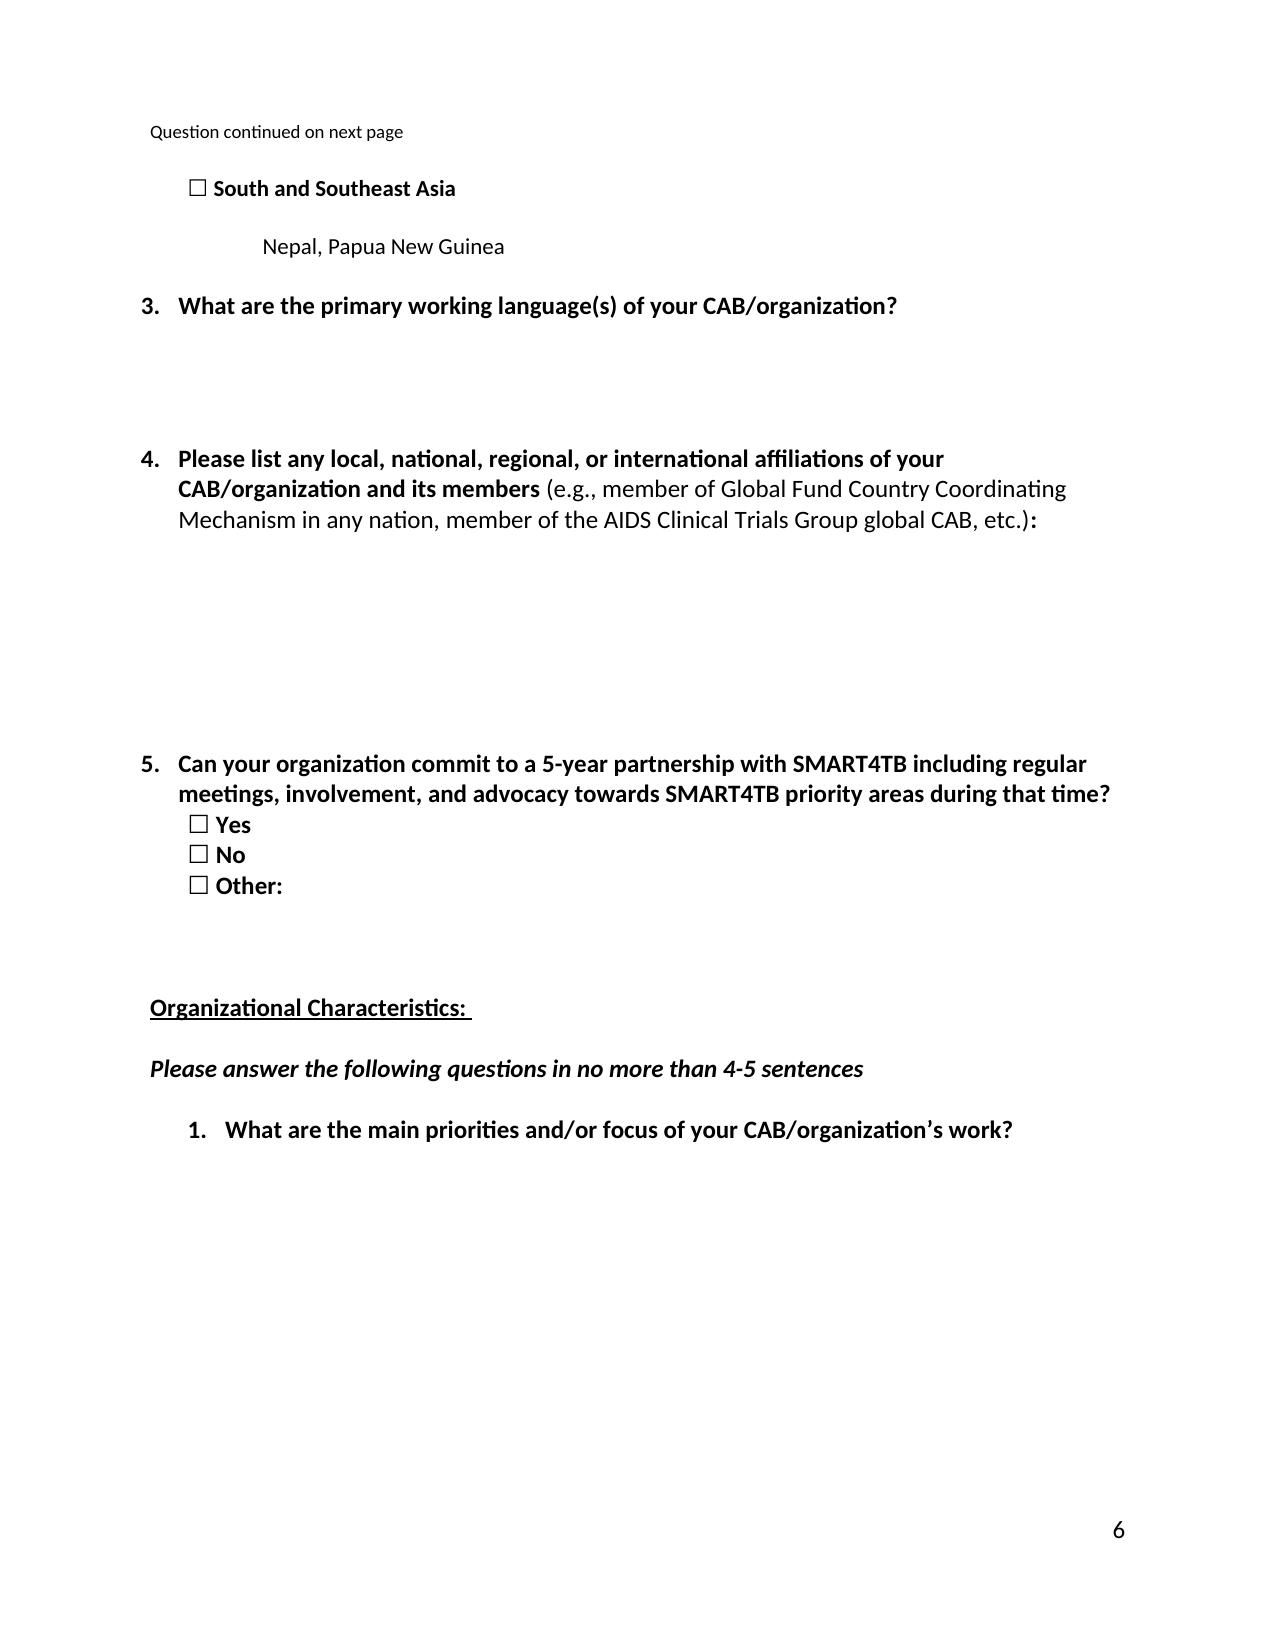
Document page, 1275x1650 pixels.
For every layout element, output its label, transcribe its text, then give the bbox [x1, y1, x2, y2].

text Please answer the following questions in no more than 4-5 sentences [150, 1053, 1125, 1084]
list Please list any local, national, regional, or international affiliations of your CAB/organization and its members (e.g., member of Global Fund Country Coordinating Mechanism in any nation, member of the AIDS Clinical Trials Group global CAB, etc.): [141, 443, 1125, 534]
list What are the primary working language(s) of your CAB/organization? [141, 290, 1125, 321]
text ☐ South and Southeast Asia [187, 172, 1125, 203]
text Organizational Characteristics: [150, 992, 1125, 1023]
list What are the main priorities and/or focus of your CAB/organization’s work? [187, 1114, 1125, 1145]
list Can your organization commit to a 5-year partnership with SMART4TB including regular meetings, involvement, and advocacy towards SMART4TB priority areas during that time? [141, 748, 1125, 809]
text Question continued on next page [150, 120, 1125, 143]
text ☐ Other: [187, 870, 1125, 901]
text Nepal, Papua New Guinea [262, 232, 1125, 260]
text ☐ Yes [187, 809, 1125, 840]
text ☐ No [187, 840, 1125, 870]
